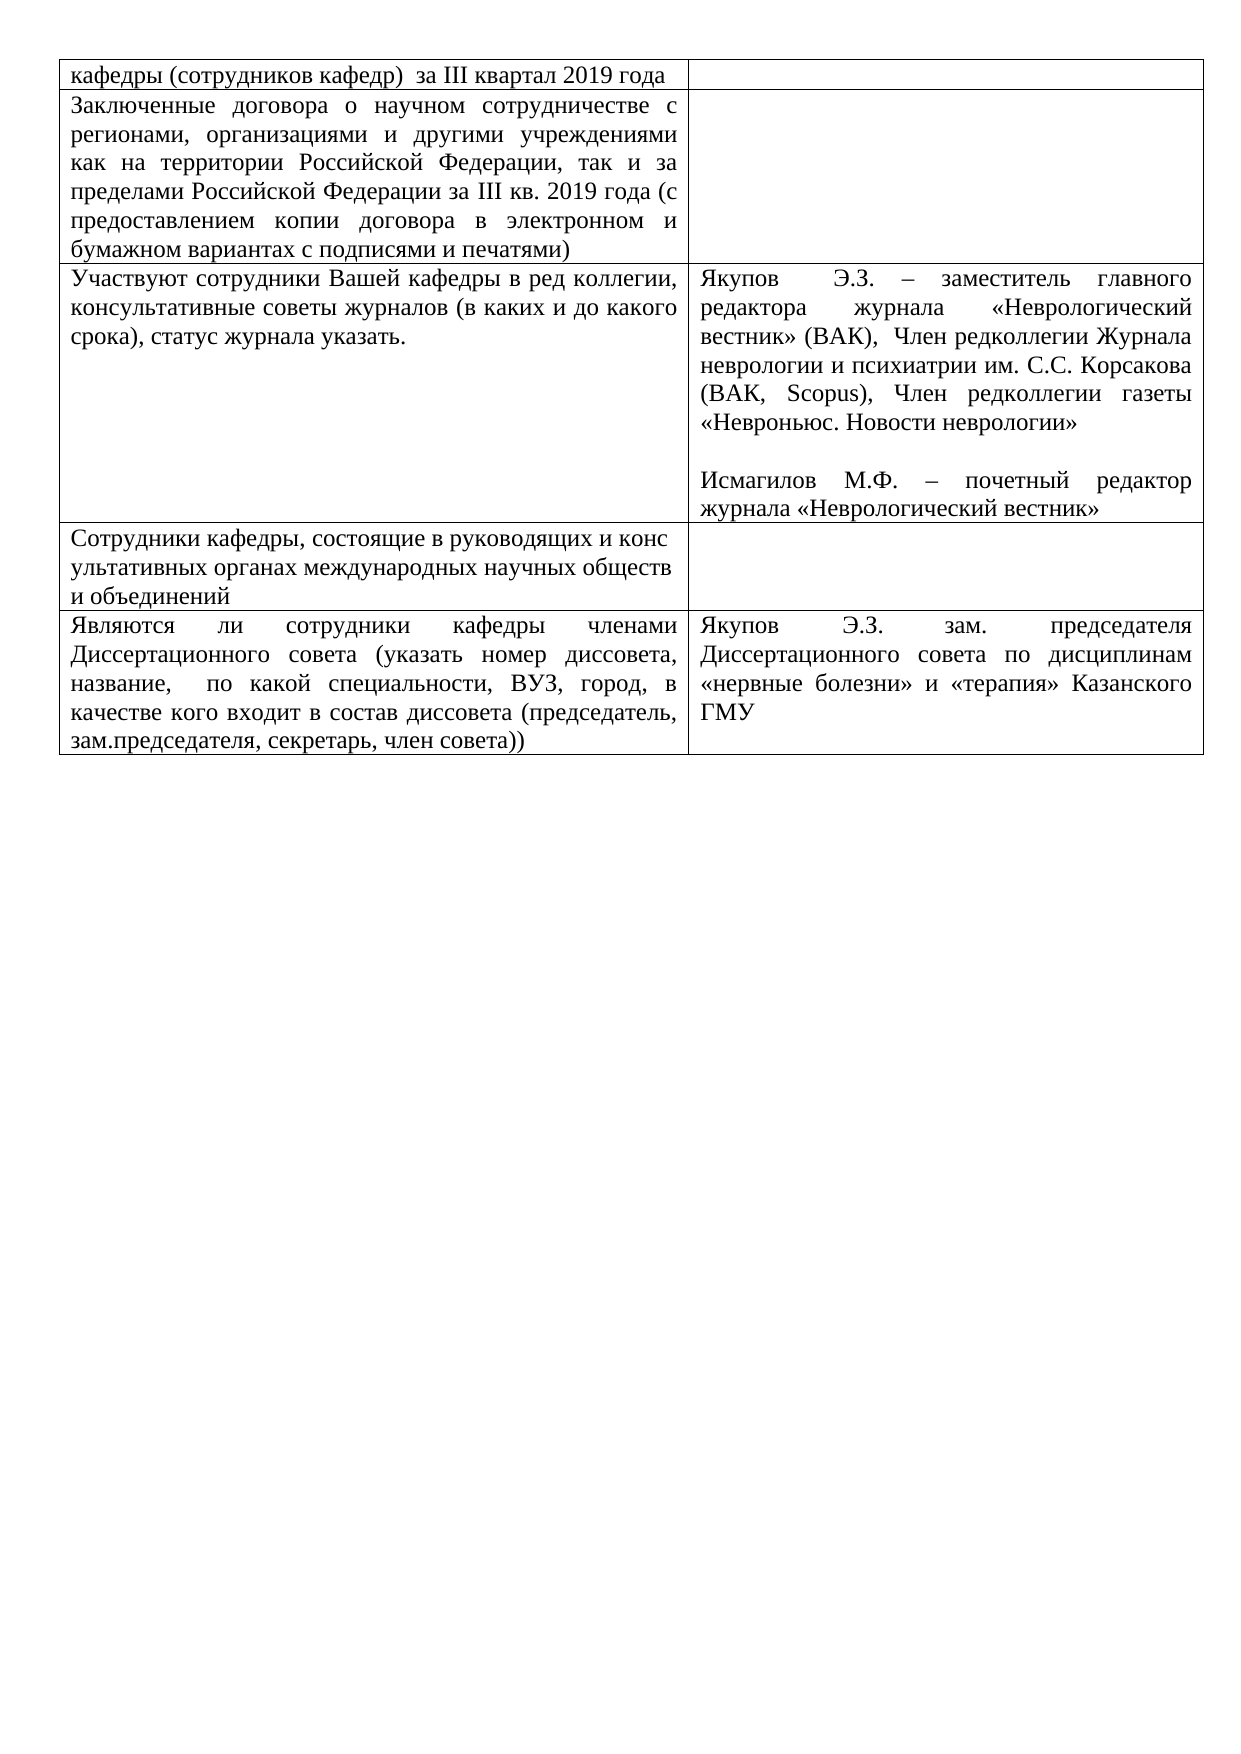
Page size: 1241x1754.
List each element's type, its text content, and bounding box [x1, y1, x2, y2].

table_cell Якупов Э.З. ‒ заместитель главного редактора журнала «Неврологический вестник» (ВАК), Член редколлегии Журнала неврологии и психиатрии им. С.С. Корсакова (ВАК, Scopus), Член редколлегии газеты «Невроньюс. Новости неврологии» Исмагилов М.Ф. – почетный редактор журнала «Неврологический вестник» [689, 264, 1203, 522]
table_cell Заключенные договора о научном сотрудничестве с регионами, организациями и другими учреждениями как на территории Российской Федерации, так и за пределами Российской Федерации за III кв. 2019 года (с предоставлением копии договора в электронном и бумажном вариантах с подписями и печатями) [60, 90, 688, 262]
table_cell Являются ли сотрудники кафедры членами Диссертационного совета (указать номер диссовета, название, по какой специальности, ВУЗ, город, в качестве кого входит в состав диссовета (председатель, зам.председателя, секретарь, член совета)) [60, 611, 688, 754]
table_cell Участвуют сотрудники Вашей кафедры в ред коллегии, консультативные советы журналов (в каких и до какого срока), статус журнала указать. [60, 264, 688, 522]
table_cell [689, 60, 1203, 89]
table_cell [689, 523, 1203, 609]
table_cell [689, 90, 1203, 262]
table_cell Якупов Э.З. зам. председателя Диссертационного совета по дисциплинам «нервные болезни» и «терапия» Казанского ГМУ [689, 611, 1203, 754]
table_cell Сотрудники кафедры, состоящие в руководящих и консультативных органах международных научных обществ и объединений [60, 523, 688, 609]
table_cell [60, 60, 688, 89]
